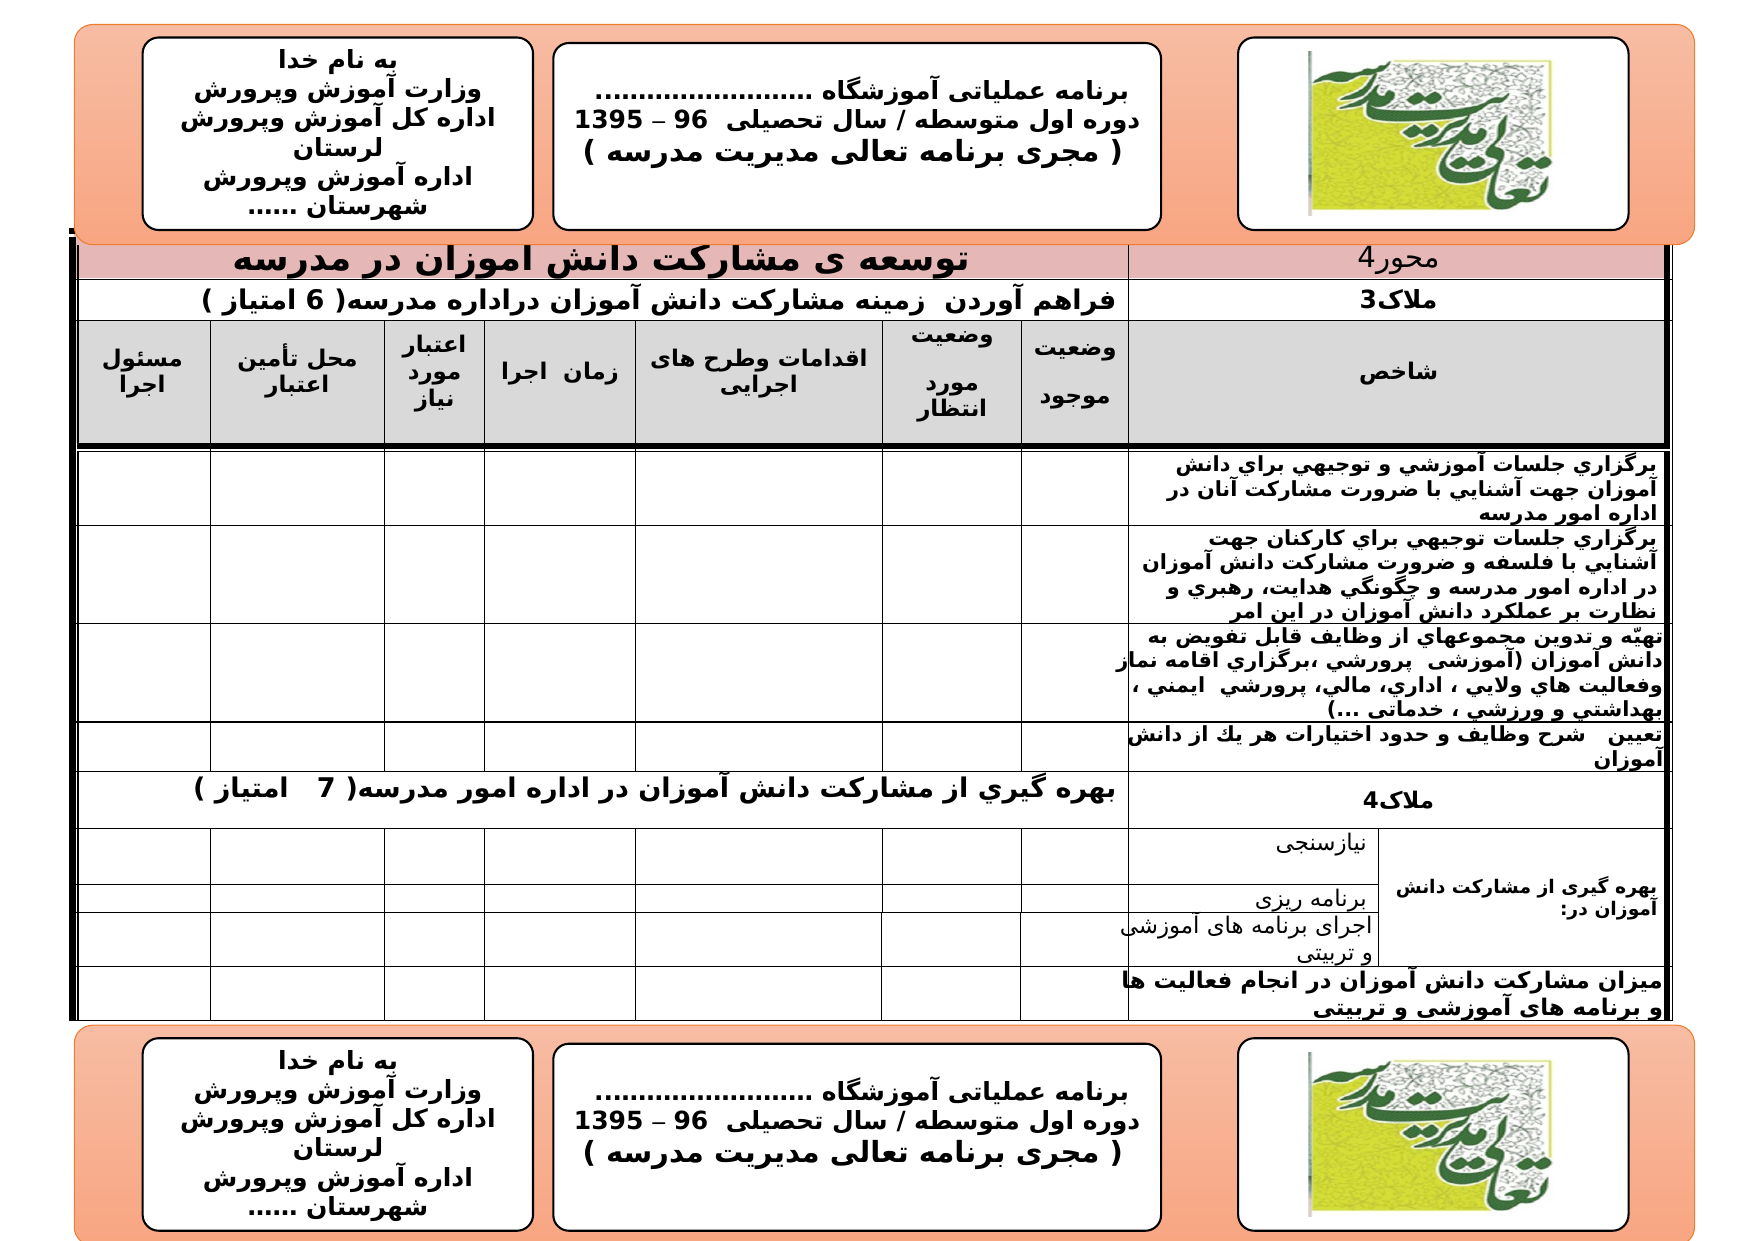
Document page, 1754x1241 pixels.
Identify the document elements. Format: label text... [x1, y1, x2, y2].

table_cell [211, 526, 384, 623]
table_cell [79, 829, 210, 884]
table_cell [636, 913, 881, 966]
table_cell [1022, 452, 1128, 525]
table_cell [1022, 526, 1128, 623]
table_cell [385, 526, 484, 623]
table_cell [385, 624, 484, 721]
table_header توسعه ی مشاركت دانش آموزان در مدرسه [74, 234, 1128, 278]
table_cell [883, 452, 1021, 525]
table_cell [485, 526, 635, 623]
table_cell [79, 526, 210, 623]
table_cell [636, 526, 882, 623]
table_cell [485, 913, 635, 966]
table_cell [636, 885, 882, 912]
picture [1308, 1052, 1559, 1217]
table_cell فراهم آوردن زمینه مشارکت دانش آموزان دراداره مدرسه( 6 امتیاز ) [79, 280, 1128, 320]
table_cell [385, 829, 484, 884]
table_header محور4 [1129, 246, 1664, 278]
table_cell شاخص [1129, 321, 1664, 443]
table_cell [79, 885, 210, 912]
table_cell [883, 723, 1021, 771]
table_cell [485, 723, 635, 771]
table_cell [1022, 829, 1128, 884]
table_cell ملاک3 [1129, 280, 1664, 320]
table_cell [79, 723, 210, 771]
table_cell [79, 452, 210, 525]
table_cell [211, 829, 384, 884]
table_cell [883, 624, 1021, 721]
table_cell مسئول اجرا [79, 321, 210, 443]
table_cell [385, 885, 484, 912]
table_cell برنامه ریزی [1129, 885, 1378, 912]
table_cell وضعیت موجود [1022, 321, 1128, 443]
table_cell محل تأمین اعتبار [211, 321, 384, 443]
table_cell [385, 913, 484, 966]
table_cell [883, 829, 1021, 884]
table_cell [1021, 967, 1128, 1020]
table_cell [485, 885, 635, 912]
table_cell [79, 624, 210, 721]
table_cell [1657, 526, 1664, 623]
table_cell [211, 885, 384, 912]
table_cell [1022, 885, 1128, 912]
table_cell بهره گيري از مشارکت دانش آموزان در اداره امور مدرسه( 7 امتیاز ) [79, 772, 1128, 828]
table_cell [883, 526, 1021, 623]
table_cell [385, 452, 484, 525]
table_cell [882, 967, 1020, 1020]
table_cell [211, 452, 384, 525]
table_cell [211, 624, 384, 721]
table_cell [211, 723, 384, 771]
table_cell [636, 624, 882, 721]
table_cell [636, 723, 882, 771]
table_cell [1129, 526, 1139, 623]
table_cell [882, 913, 1020, 966]
table_cell [1021, 913, 1128, 966]
table_cell زمان اجرا [485, 321, 635, 443]
table_cell [636, 452, 882, 525]
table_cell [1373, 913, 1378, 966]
table_cell ملاک4 [1129, 772, 1664, 828]
table_cell [385, 723, 484, 771]
table_cell اعتبار مورد نیاز [385, 321, 484, 443]
table_cell بهره گیری از مشارکت دانش آموزان در: [1379, 829, 1664, 966]
table_cell اقدامات وطرح های اجرایی [636, 321, 882, 443]
picture [1308, 51, 1559, 216]
table_cell [79, 967, 210, 1020]
table_cell [485, 452, 635, 525]
table_cell [636, 829, 882, 884]
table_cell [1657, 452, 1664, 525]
table_cell [636, 967, 881, 1020]
table_cell [79, 913, 210, 966]
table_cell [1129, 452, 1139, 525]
table_cell [385, 967, 484, 1020]
table_cell [485, 624, 635, 721]
table_cell [485, 829, 635, 884]
table_cell [883, 885, 1021, 912]
table_cell [485, 967, 635, 1020]
table_cell وضعیت مورد انتظار [883, 321, 1021, 443]
table_cell [1022, 624, 1128, 721]
table_cell [1022, 723, 1128, 771]
table_cell [211, 967, 384, 1020]
table_cell [211, 913, 384, 966]
table_cell نیازسنجی [1129, 829, 1378, 884]
